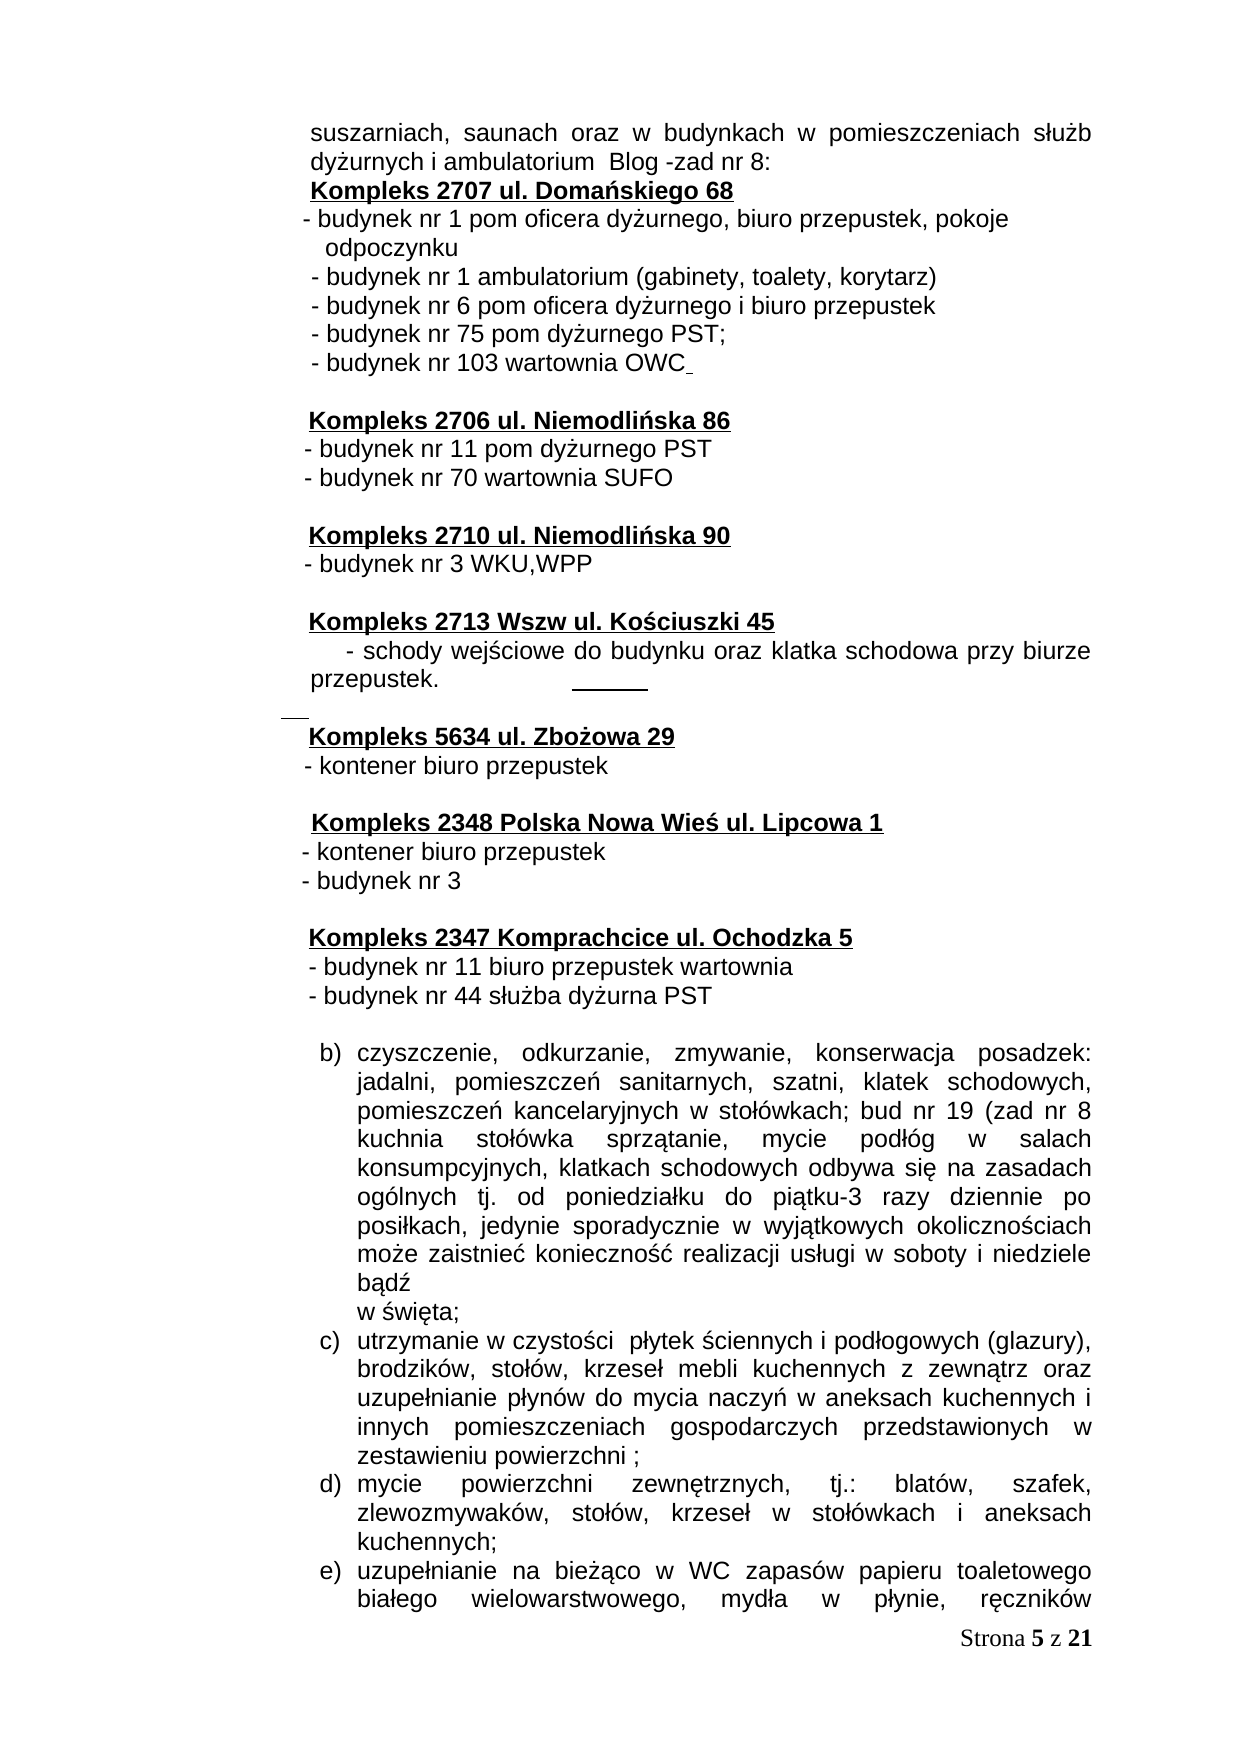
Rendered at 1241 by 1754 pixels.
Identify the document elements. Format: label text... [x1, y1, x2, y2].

text Kompleks 2706 ul. Niemodlińska 86 [281, 406, 1092, 434]
text - budynek nr 75 pom dyżurnego PST; [207, 319, 1092, 348]
text Kompleks 2710 ul. Niemodlińska 90 [207, 521, 1092, 549]
text - budynek nr 44 służba dyżurna PST [236, 981, 1092, 1009]
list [319, 1556, 1092, 1613]
text Kompleks 2707 ul. Domańskiego 68 [310, 176, 1092, 204]
text - kontener biuro przepustek [207, 751, 1092, 779]
text - budynek nr 1 pom oficera dyżurnego, biuro przepustek, pokoje odpoczynku [295, 204, 1092, 262]
text - budynek nr 6 pom oficera dyżurnego i biuro przepustek [207, 291, 1092, 319]
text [310, 118, 1092, 176]
list utrzymanie w czystości płytek ściennych i podłogowych (glazury), brodzików, stołów, krzeseł mebli kuchennych z zewnątrz oraz uzupełnianie płynów do mycia naczyń w aneksach kuchennych i innych pomieszczeniach gospodarczych przedstawionych w zestawieniu powierzchni ; [319, 1326, 1092, 1469]
text - schody wejściowe do budynku oraz klatka schodowa przy biurze przepustek. [310, 636, 1092, 693]
text - budynek nr 3 WKU,WPP [207, 549, 1092, 578]
list czyszczenie, odkurzanie, zmywanie, konserwacja posadzek: jadalni, pomieszczeń sanitarnych, szatni, klatek schodowych, pomieszczeń kancelaryjnych w stołówkach; bud nr 19 (zad nr 8 kuchnia stołówka sprzątanie, mycie podłóg w salach konsumpcyjnych, klatkach schodowych odbywa się na zasadach ogólnych tj. od poniedziałku do piątku-3 razy dziennie po posiłkach, jedynie sporadycznie w wyjątkowych okolicznościach może zaistnieć konieczność realizacji usługi w soboty i niedziele bądź w święta; [319, 1038, 1092, 1326]
text - budynek nr 1 ambulatorium (gabinety, toalety, korytarz) [207, 262, 1092, 291]
list mycie powierzchni zewnętrznych, tj.: blatów, szafek, zlewozmywaków, stołów, krzeseł w stołówkach i aneksach kuchennych; [319, 1469, 1092, 1556]
text Kompleks 5634 ul. Zbożowa 29 [281, 722, 1092, 751]
text - budynek nr 70 wartownia SUFO [207, 463, 1092, 492]
text - budynek nr 103 wartownia OWC [207, 348, 1092, 377]
text - budynek nr 3 [207, 866, 1092, 894]
text - budynek nr 11 biuro przepustek wartownia [236, 952, 1092, 981]
text Kompleks 2713 Wszw ul. Kościuszki 45 [236, 607, 1092, 636]
text - budynek nr 11 pom dyżurnego PST [207, 434, 1092, 463]
text - kontener biuro przepustek [207, 837, 1092, 866]
text Kompleks 2348 Polska Nowa Wieś ul. Lipcowa 1 [207, 808, 1092, 837]
text Kompleks 2347 Komprachcice ul. Ochodzka 5 [207, 923, 1092, 952]
